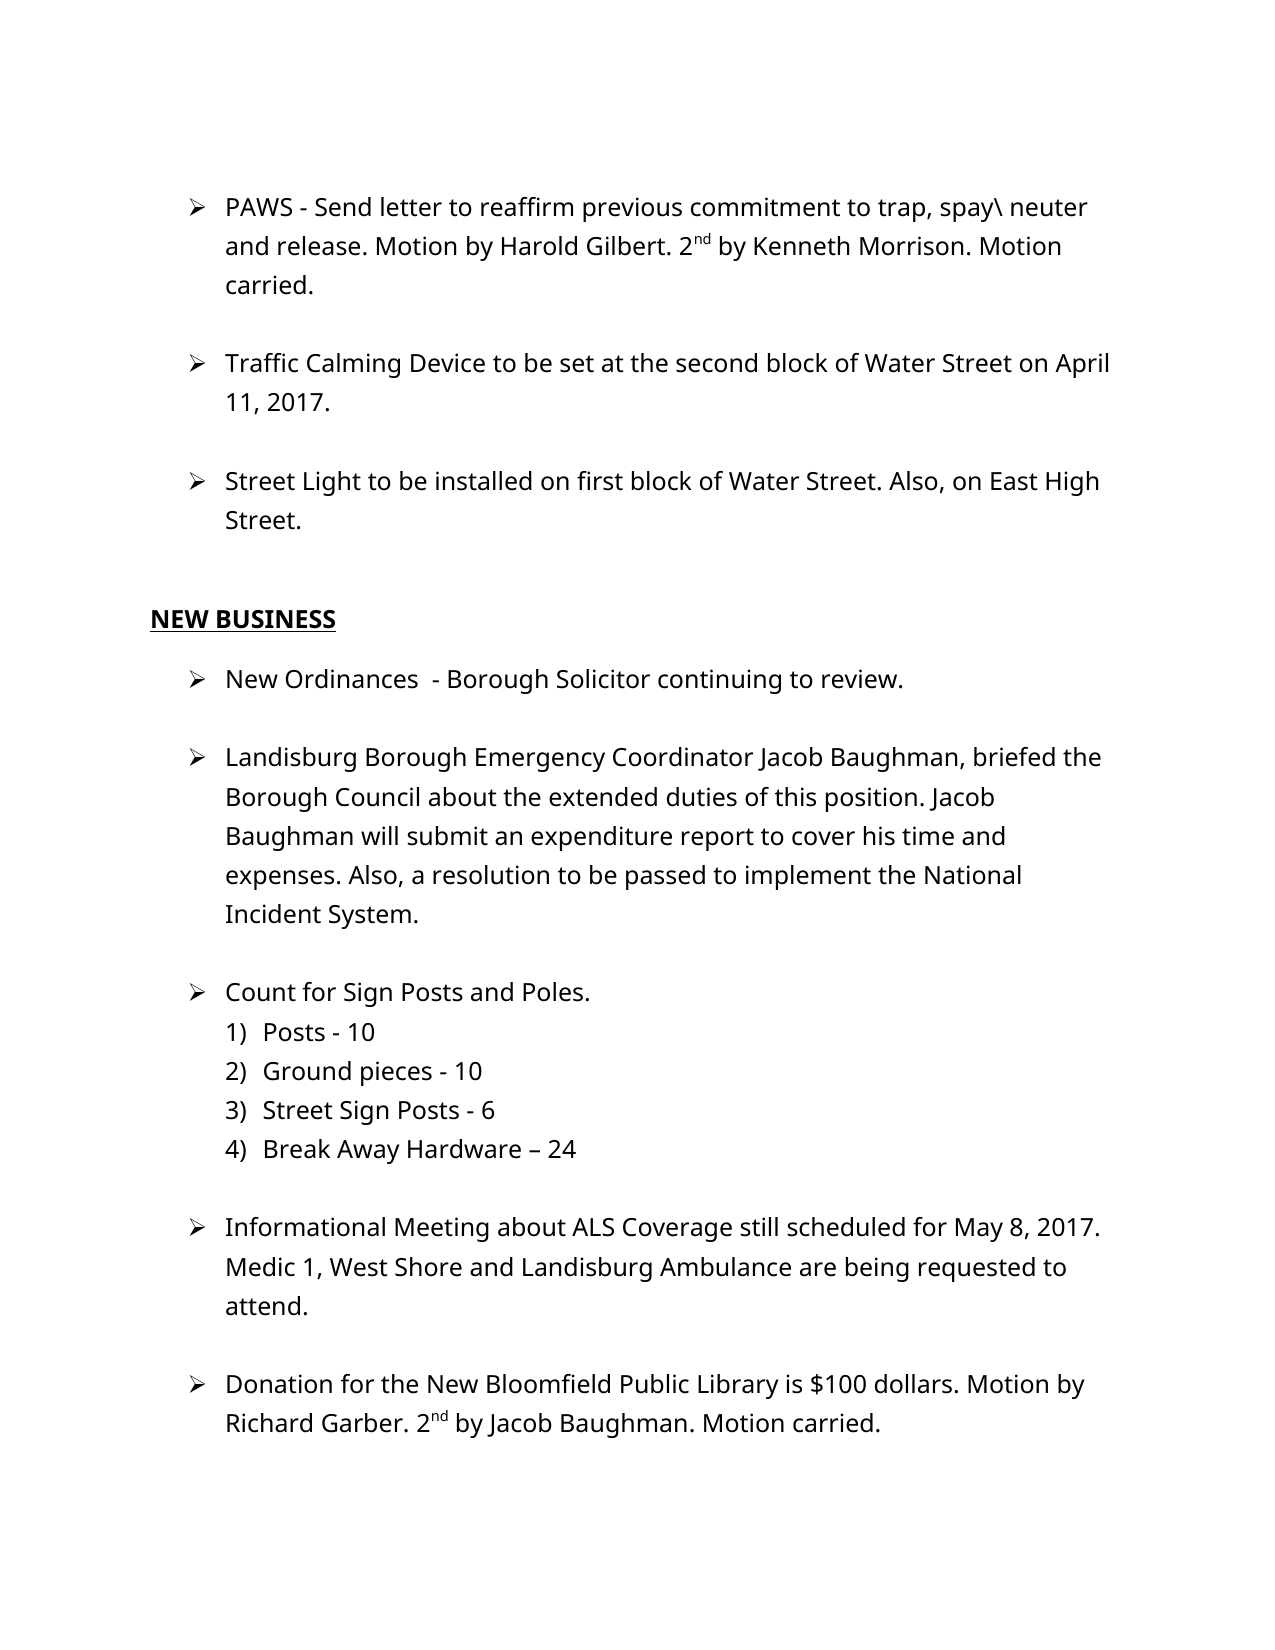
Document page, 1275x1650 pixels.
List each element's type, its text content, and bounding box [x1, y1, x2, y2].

list Count for Sign Posts and Poles. [187, 975, 1125, 1009]
list Traffic Calming Device to be set at the second block of Water Street on April 11, 2017. [187, 346, 1125, 419]
list Ground pieces - 10 [225, 1053, 1125, 1087]
list Posts - 10 [225, 1014, 1125, 1048]
list Break Away Hardware – 24 [225, 1132, 1125, 1166]
text NEW BUSINESS [150, 602, 1125, 636]
list Landisburg Borough Emergency Coordinator Jacob Baughman, briefed the Borough Council about the extended duties of this position. Jacob Baughman will submit an expenditure report to cover his time and expenses. Also, a resolution to be passed to implement the National Incident System. [187, 740, 1125, 931]
list Street Sign Posts - 6 [225, 1092, 1125, 1127]
list Informational Meeting about ALS Coverage still scheduled for May 8, 2017. Medic 1, West Shore and Landisburg Ambulance are being requested to attend. [187, 1210, 1125, 1322]
list Donation for the New Bloomfield Public Library is $100 dollars. Motion by Richard Garber. 2nd by Jacob Baughman. Motion carried. [187, 1367, 1125, 1440]
list PAWS - Send letter to reaffirm previous commitment to trap, spay\ neuter and release. Motion by Harold Gilbert. 2nd by Kenneth Morrison. Motion carried. [187, 189, 1125, 302]
list Street Light to be installed on first block of Water Street. Also, on East High Street. [187, 463, 1125, 537]
list New Ordinances - Borough Solicitor continuing to review. [187, 662, 1125, 696]
